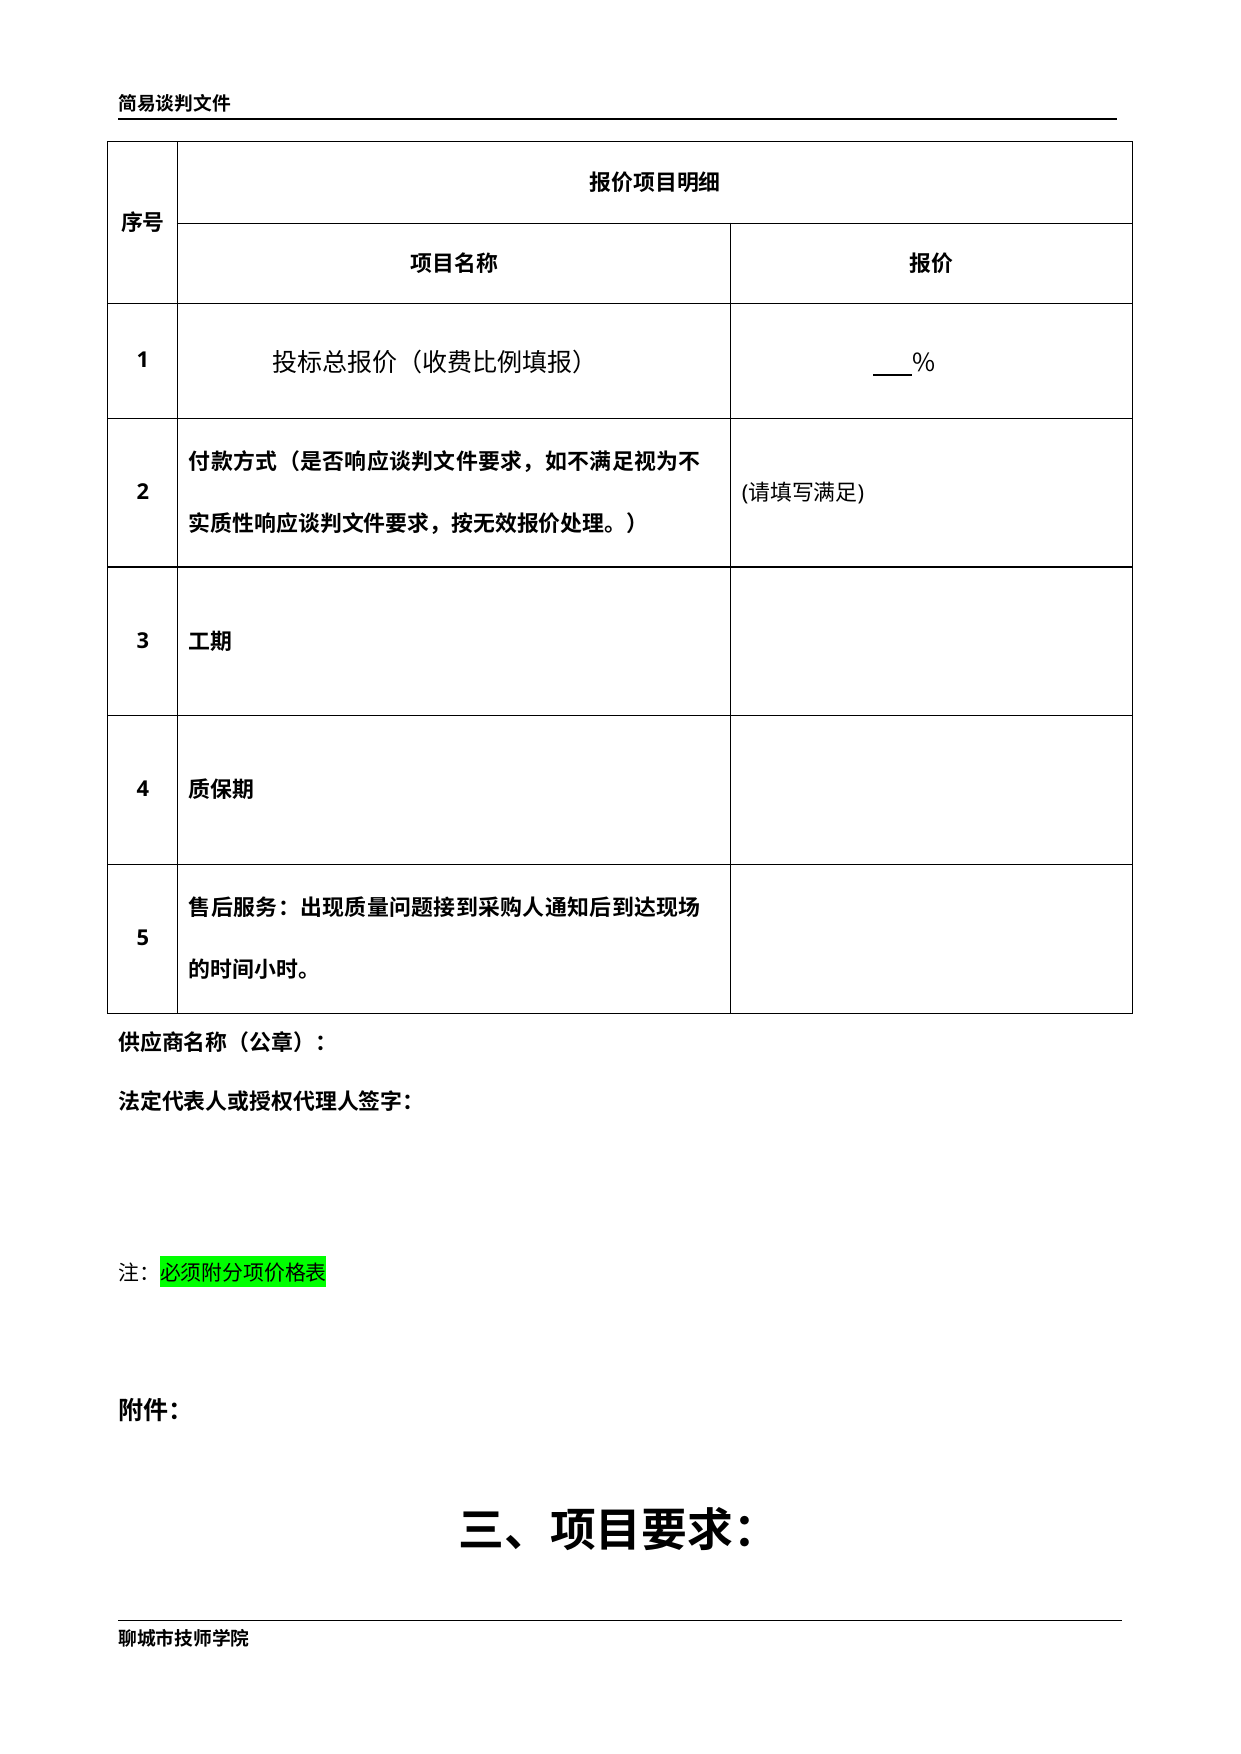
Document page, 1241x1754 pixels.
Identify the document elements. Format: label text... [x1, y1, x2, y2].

text 供应商名称（公章）： [118, 1014, 1122, 1068]
table_cell 报价 [731, 224, 1132, 303]
table_cell 4 [108, 716, 177, 864]
table_cell 售后服务：出现质量问题接到采购人通知后到达现场的时间小时。 [178, 865, 730, 1013]
text 注：必须附分项价格表 [118, 1244, 1122, 1298]
table_cell 1 [108, 304, 177, 418]
text 三、项目要求： [118, 1472, 1122, 1580]
table_cell 3 [108, 568, 177, 715]
table_cell [731, 716, 1132, 864]
table_cell 2 [108, 419, 177, 566]
table_cell [731, 568, 1132, 715]
table_cell 投标总报价（收费比例填报） [178, 304, 730, 418]
table_cell 项目名称 [178, 224, 730, 303]
table_header 报价项目明细 [178, 142, 1132, 222]
table_cell [731, 865, 1132, 1013]
text 附件： [118, 1381, 1122, 1436]
table_cell % [731, 304, 1132, 418]
table_cell 5 [108, 865, 177, 1013]
table_cell (请填写满足) [731, 419, 1132, 566]
text 法定代表人或授权代理人签字： [118, 1073, 1122, 1127]
table_cell 工期 [178, 568, 730, 715]
table_cell 付款方式（是否响应谈判文件要求，如不满足视为不实质性响应谈判文件要求，按无效报价处理。） [178, 419, 730, 566]
table_header 序号 [108, 142, 177, 303]
table_cell 质保期 [178, 716, 730, 864]
